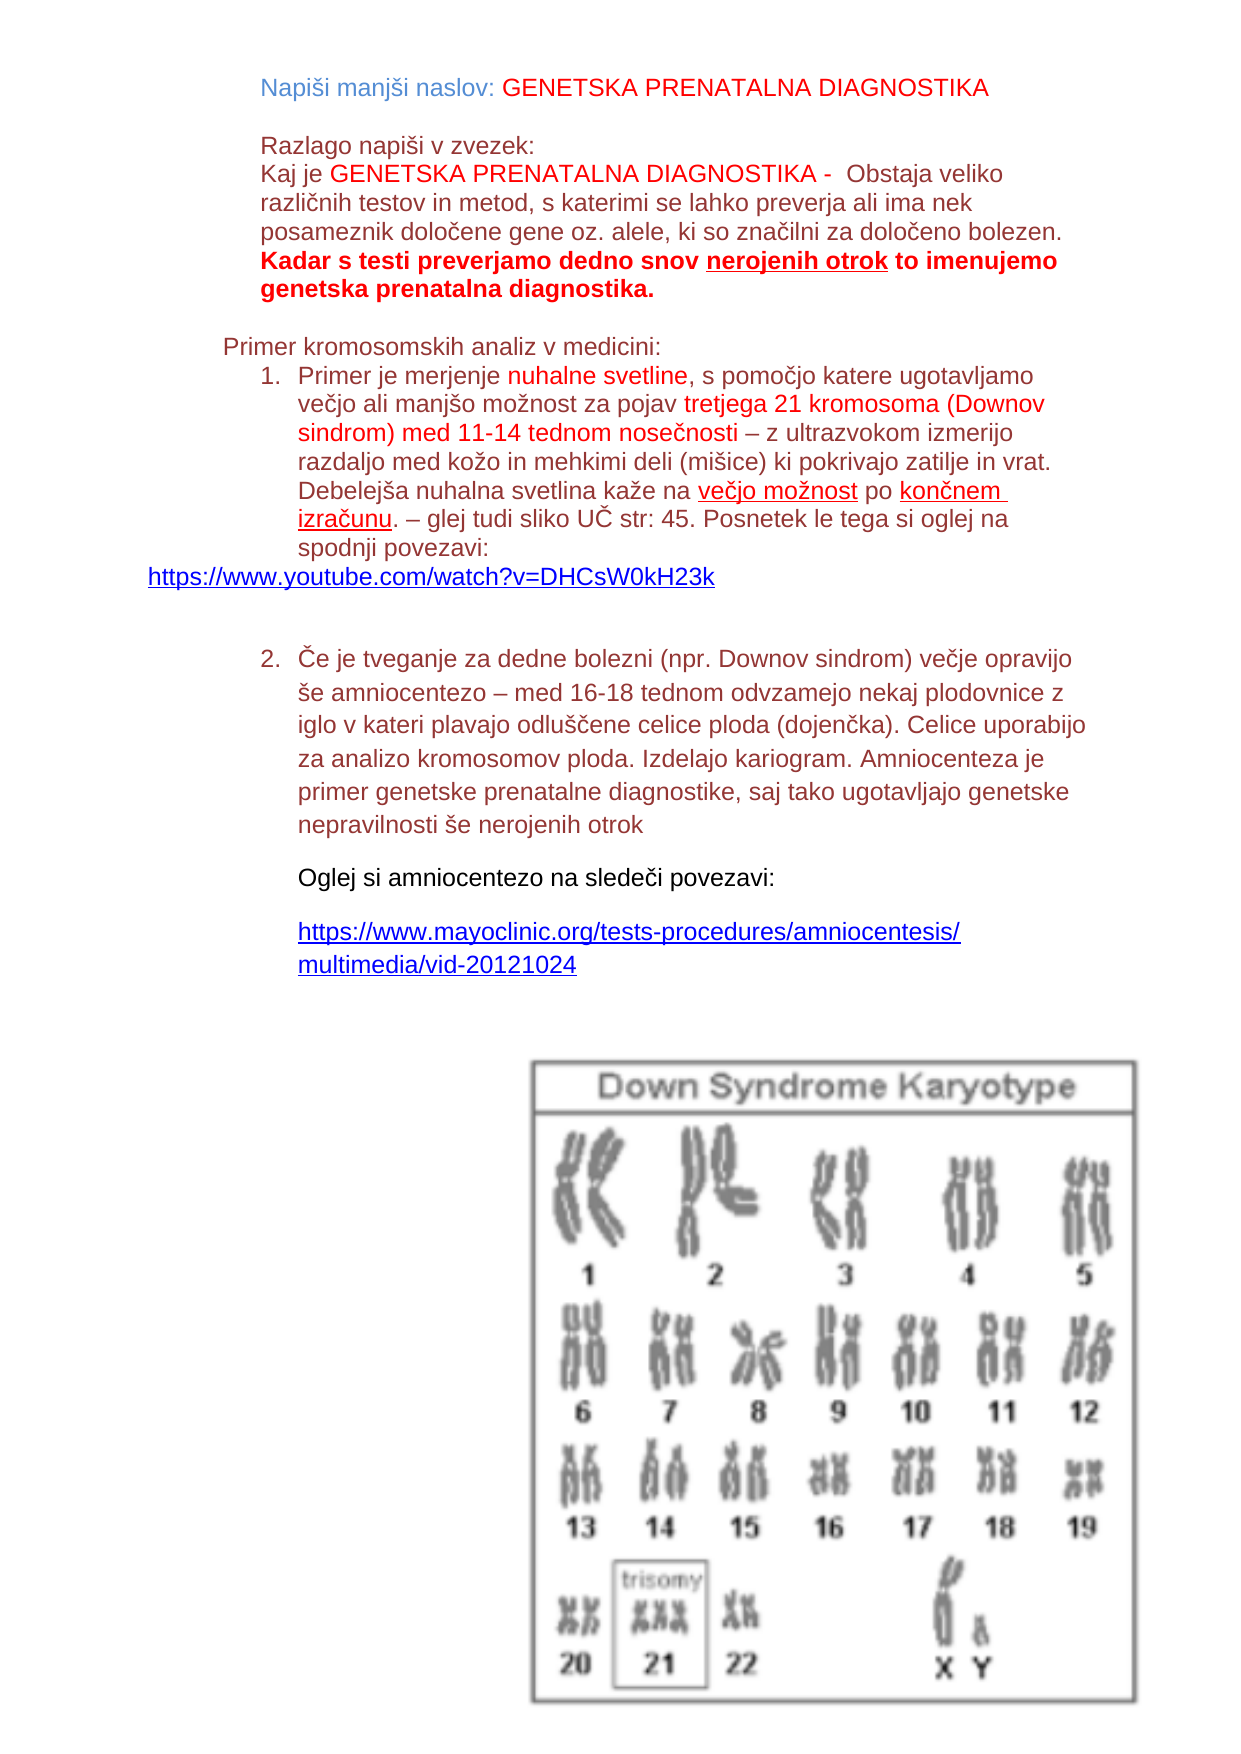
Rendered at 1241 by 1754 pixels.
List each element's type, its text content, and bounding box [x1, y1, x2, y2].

list Če je tveganje za dedne bolezni (npr. Downov sindrom) večje opravijo še amniocentezo – med 16-18 tednom odvzamejo nekaj plodovnice z iglo v kateri plavajo odluščene celice ploda (dojenčka). Celice uporabijo za analizo kromosomov ploda. Izdelajo kariogram. Amniocenteza je primer genetske prenatalne diagnostike, saj tako ugotavljajo genetske nepravilnosti še nerojenih otrok [260, 644, 1093, 838]
text Kaj je GENETSKA PRENATALNA DIAGNOSTIKA - Obstaja veliko različnih testov in metod, s katerimi se lahko preverja ali ima nek posameznik določene gene oz. alele, ki so značilni za določeno bolezen. Kadar s testi preverjamo dedno snov nerojenih otrok to imenujemo genetska prenatalna diagnostika. [260, 159, 1093, 303]
text Oglej si amniocentezo na sledeči povezavi: [298, 863, 1093, 892]
text Napiši manjši naslov: GENETSKA PRENATALNA DIAGNOSTIKA [260, 73, 1093, 102]
text https://www.mayoclinic.org/tests-procedures/amniocentesis/multimedia/vid-20121024 [298, 917, 1093, 979]
text Razlago napiši v zvezek: [260, 131, 1093, 159]
list Primer je merjenje nuhalne svetline, s pomočjo katere ugotavljamo večjo ali manjšo možnost za pojav tretjega 21 kromosoma (Downov sindrom) med 11-14 tednom nosečnosti – z ultrazvokom izmerijo razdaljo med kožo in mehkimi deli (mišice) ki pokrivajo zatilje in vrat. Debelejša nuhalna svetlina kaže na večjo možnost po končnem izračunu. – glej tudi sliko UČ str: 45. Posnetek le tega si oglej na spodnji povezavi: [260, 361, 1093, 562]
text https://www.youtube.com/watch?v=DHCsW0kH23k [148, 562, 1093, 591]
picture [513, 1047, 1151, 1717]
text Primer kromosomskih analiz v medicini: [223, 332, 1093, 361]
